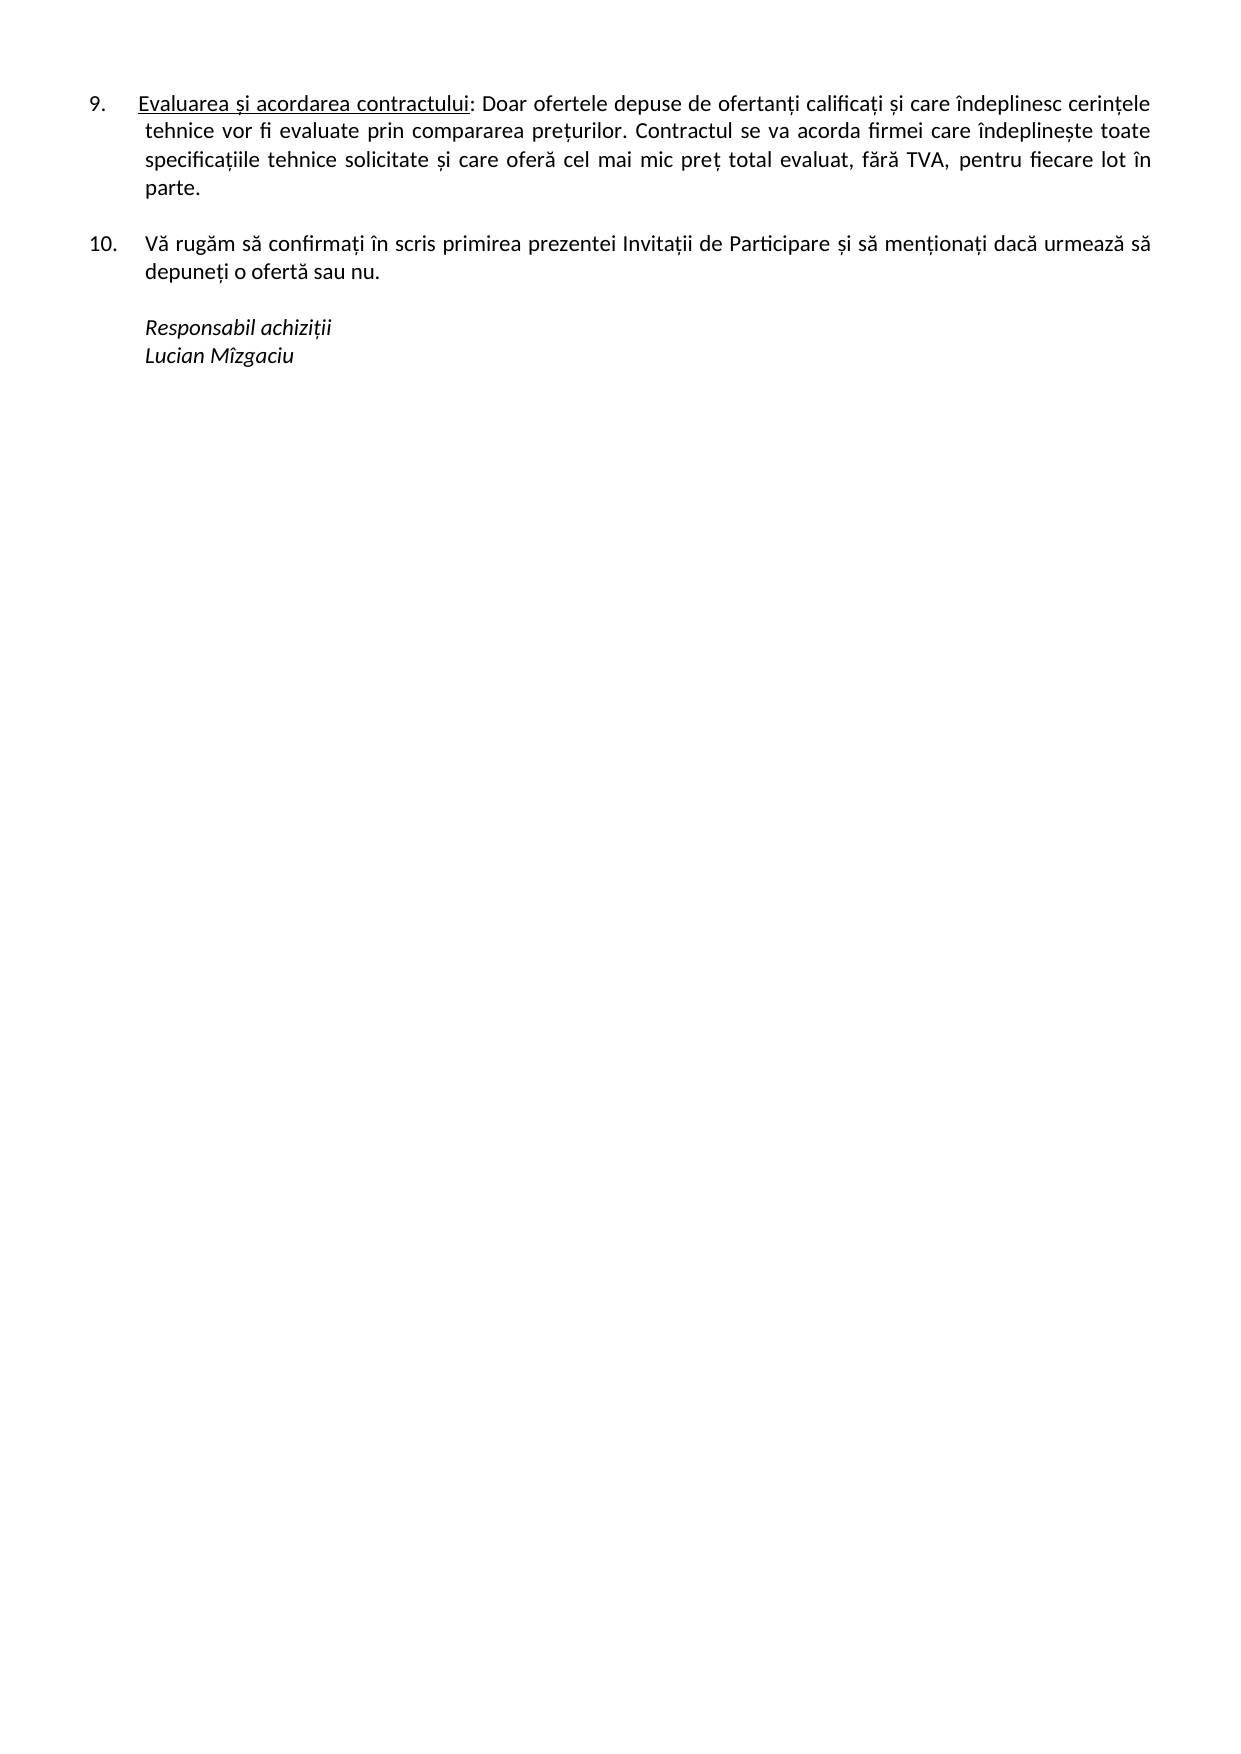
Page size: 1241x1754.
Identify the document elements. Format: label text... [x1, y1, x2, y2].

text Lucian Mîzgaciu [145, 341, 1152, 369]
text 9. Evaluarea şi acordarea contractului: Doar ofertele depuse de ofertanți calificați și care îndeplinesc cerințele tehnice vor fi evaluate prin compararea preţurilor. Contractul se va acorda firmei care îndeplinește toate specificațiile tehnice solicitate și care oferă cel mai mic preţ total evaluat, fără TVA, pentru fiecare lot în parte. [89, 89, 1152, 201]
text 10. Vă rugăm să confirmaţi în scris primirea prezentei Invitații de Participare şi să menţionaţi dacă urmează să depuneţi o ofertă sau nu. [89, 229, 1152, 285]
text Responsabil achiziții [145, 313, 1152, 341]
